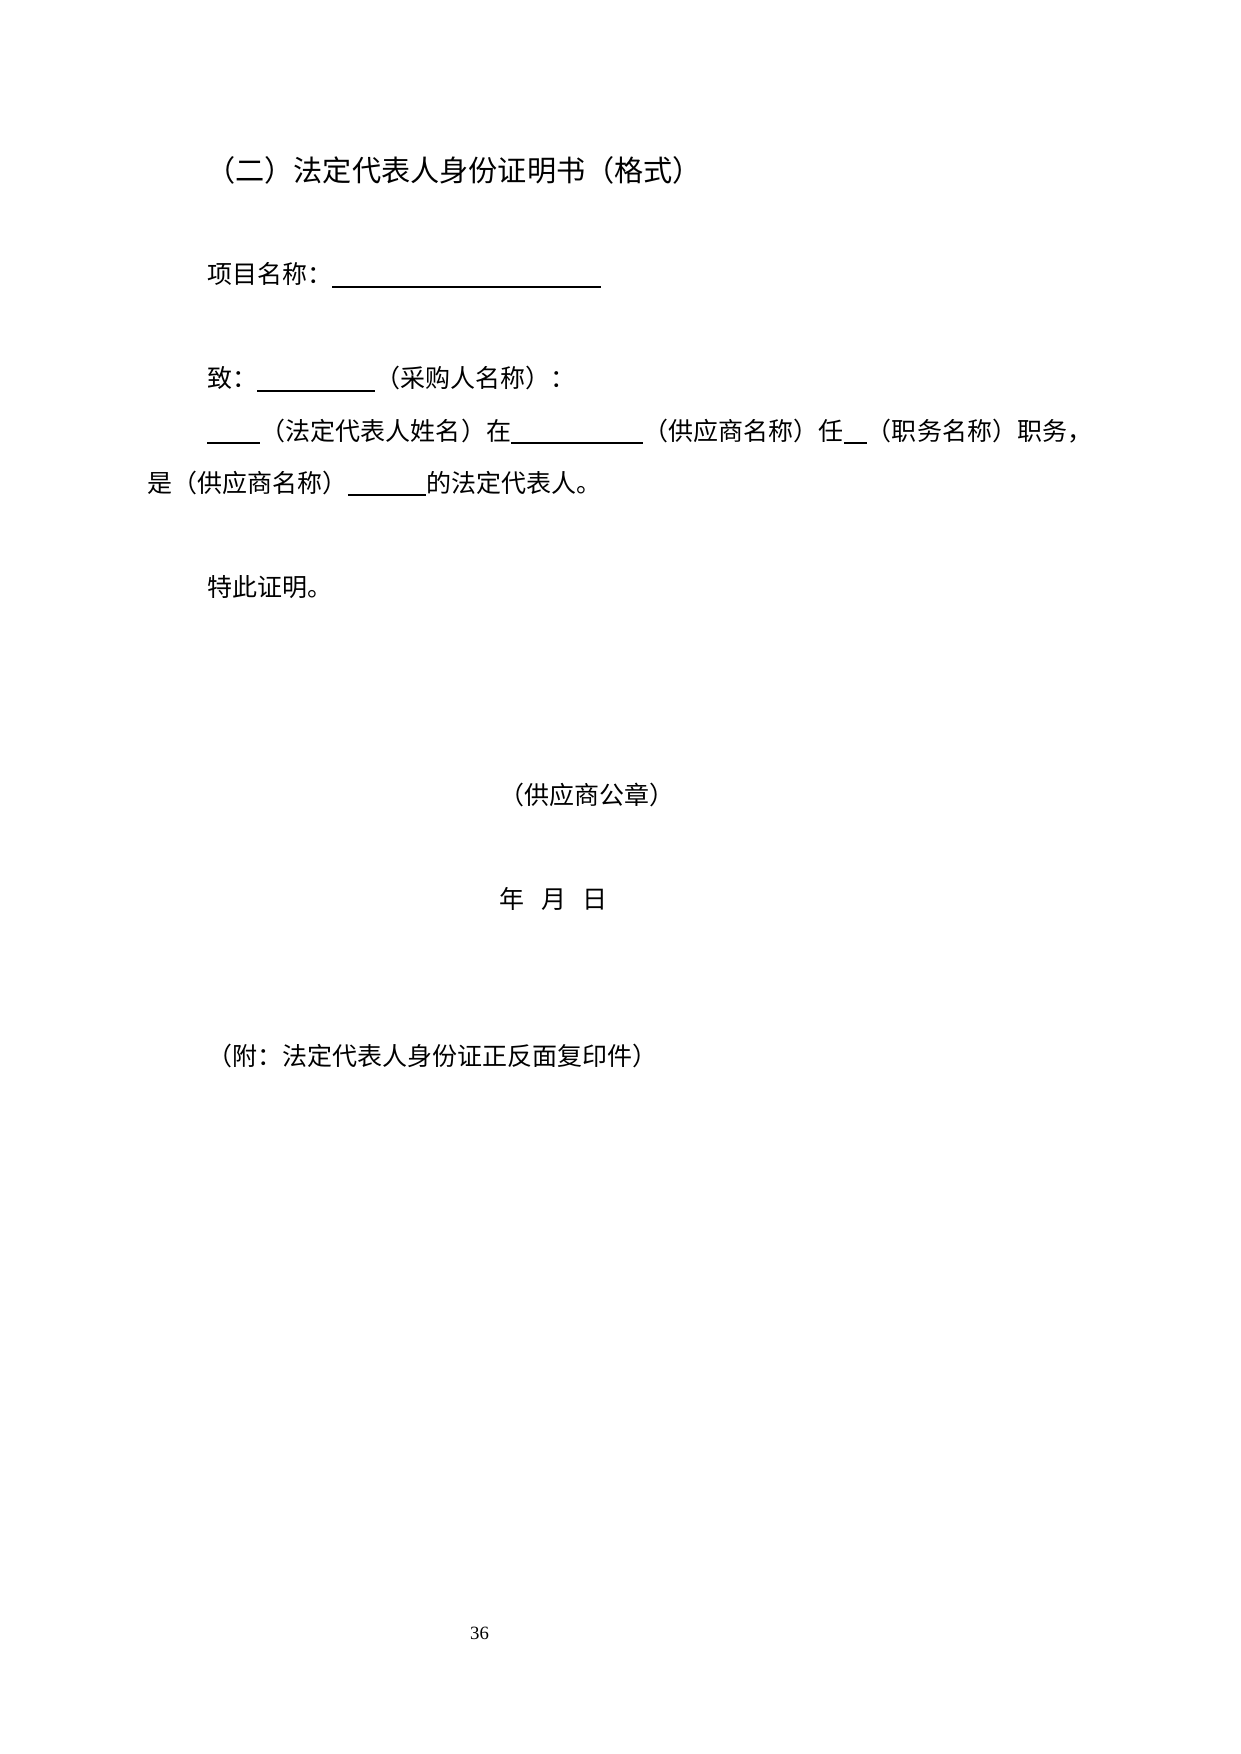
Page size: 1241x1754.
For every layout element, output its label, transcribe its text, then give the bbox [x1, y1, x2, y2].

text 年 月 日 [148, 867, 1093, 919]
text （法定代表人姓名）在 （供应商名称）任 （职务名称）职务，是（供应商名称） 的法定代表人。 [148, 398, 1093, 502]
text （供应商公章） [148, 763, 1093, 815]
text （二）法定代表人身份证明书（格式） [148, 148, 1093, 190]
text 致： （采购人名称）： [148, 346, 1093, 398]
text 项目名称： [148, 242, 1093, 294]
text 特此证明。 [148, 554, 1093, 607]
text （附：法定代表人身份证正反面复印件） [148, 1023, 1093, 1075]
